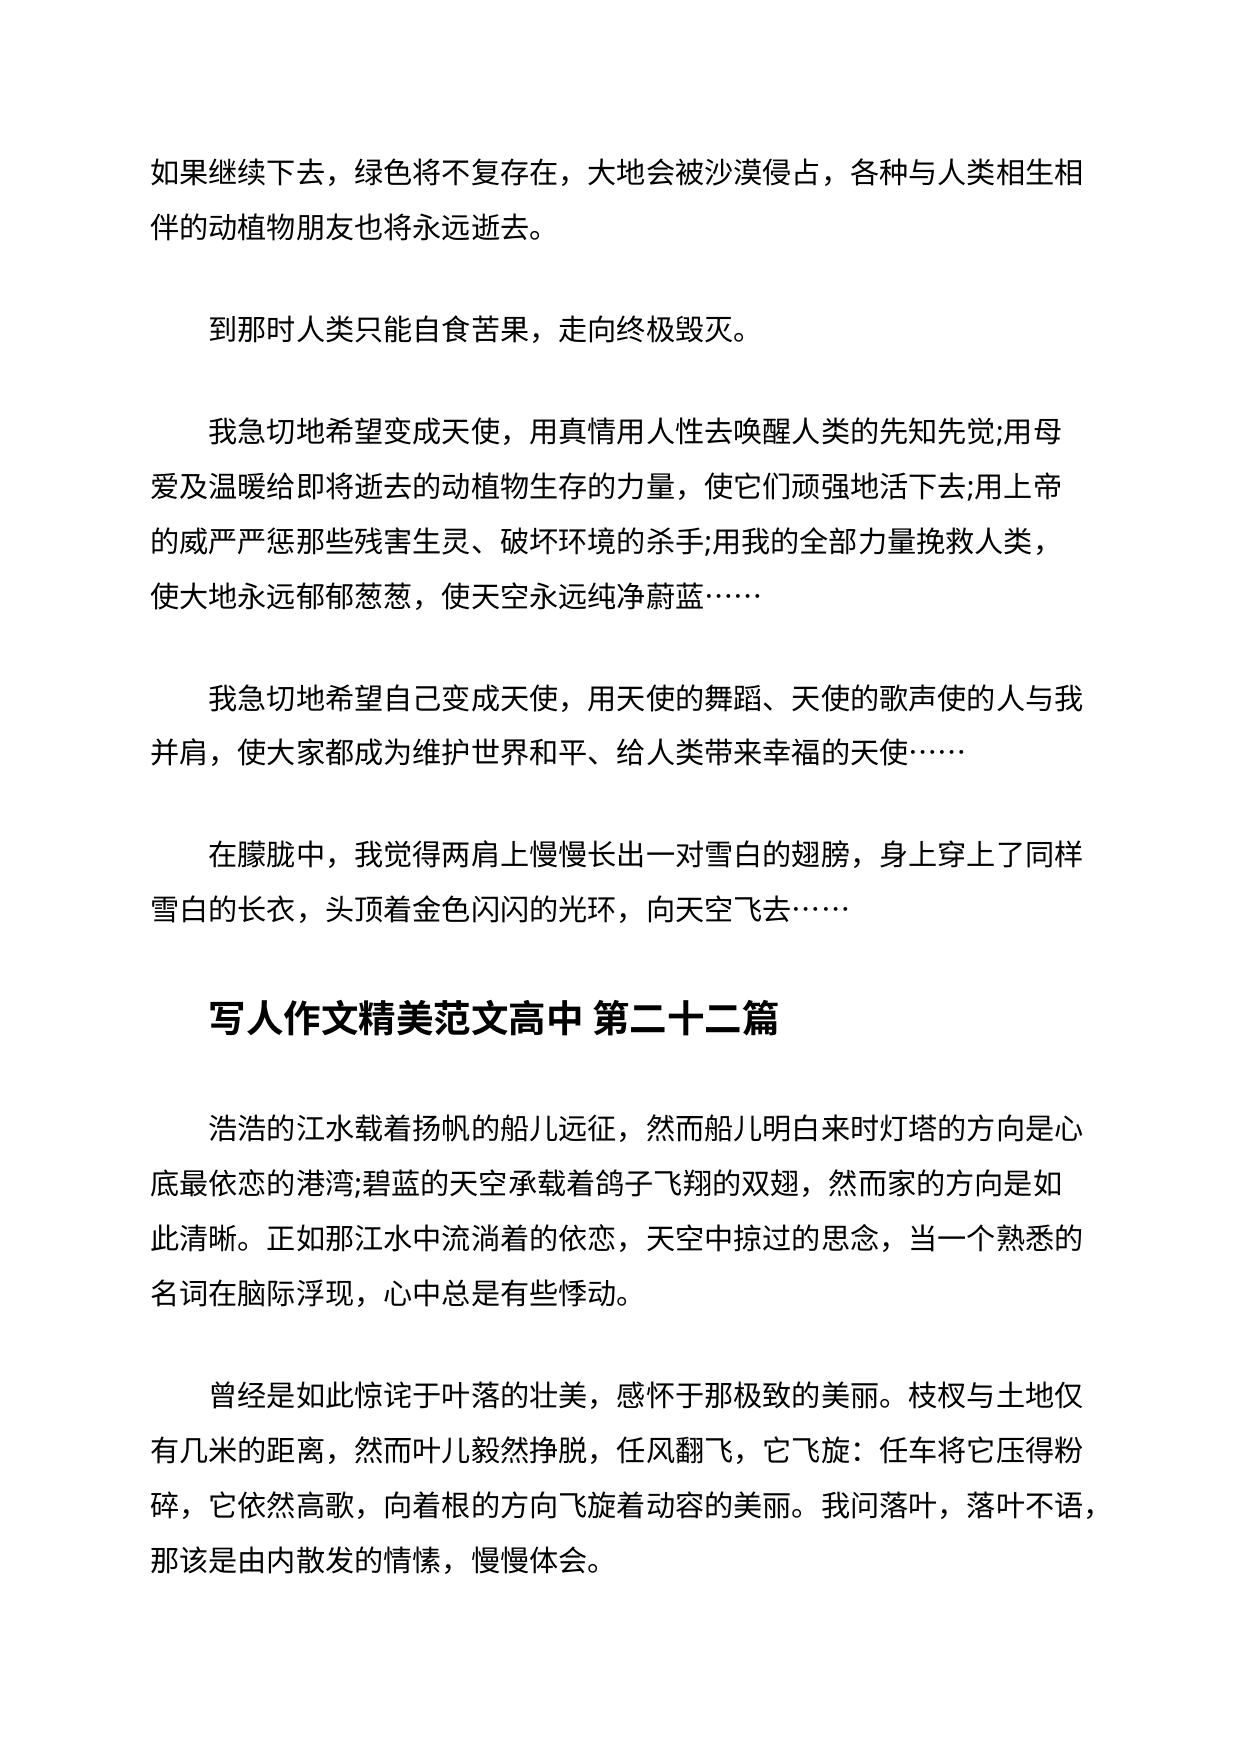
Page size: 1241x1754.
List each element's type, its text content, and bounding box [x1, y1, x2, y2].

text 浩浩的江水载着扬帆的船儿远征，然而船儿明白来时灯塔的方向是心底最依恋的港湾;碧蓝的天空承载着鸽子飞翔的双翅，然而家的方向是如此清晰。正如那江水中流淌着的依恋，天空中掠过的思念，当一个熟悉的名词在脑际浮现，心中总是有些悸动。 [150, 1106, 1090, 1313]
text 我急切地希望变成天使，用真情用人性去唤醒人类的先知先觉;用母爱及温暖给即将逝去的动植物生存的力量，使它们顽强地活下去;用上帝的威严严惩那些残害生灵、破坏环境的杀手;用我的全部力量挽救人类，使大地永远郁郁葱葱，使天空永远纯净蔚蓝…… [150, 408, 1090, 616]
text 写人作文精美范文高中 第二十二篇 [150, 988, 1090, 1043]
text 在朦胧中，我觉得两肩上慢慢长出一对雪白的翅膀，身上穿上了同样雪白的长衣，头顶着金色闪闪的光环，向天空飞去…… [150, 832, 1090, 929]
text 到那时人类只能自食苦果，走向终极毁灭。 [150, 307, 1090, 349]
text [150, 150, 1090, 247]
text 曾经是如此惊诧于叶落的壮美，感怀于那极致的美丽。枝杈与土地仅有几米的距离，然而叶儿毅然挣脱，任风翻飞，它飞旋：任车将它压得粉碎，它依然高歌，向着根的方向飞旋着动容的美丽。我问落叶，落叶不语，那该是由内散发的情愫，慢慢体会。 [150, 1372, 1090, 1579]
text 我急切地希望自己变成天使，用天使的舞蹈、天使的歌声使的人与我并肩，使大家都成为维护世界和平、给人类带来幸福的天使…… [150, 675, 1090, 772]
